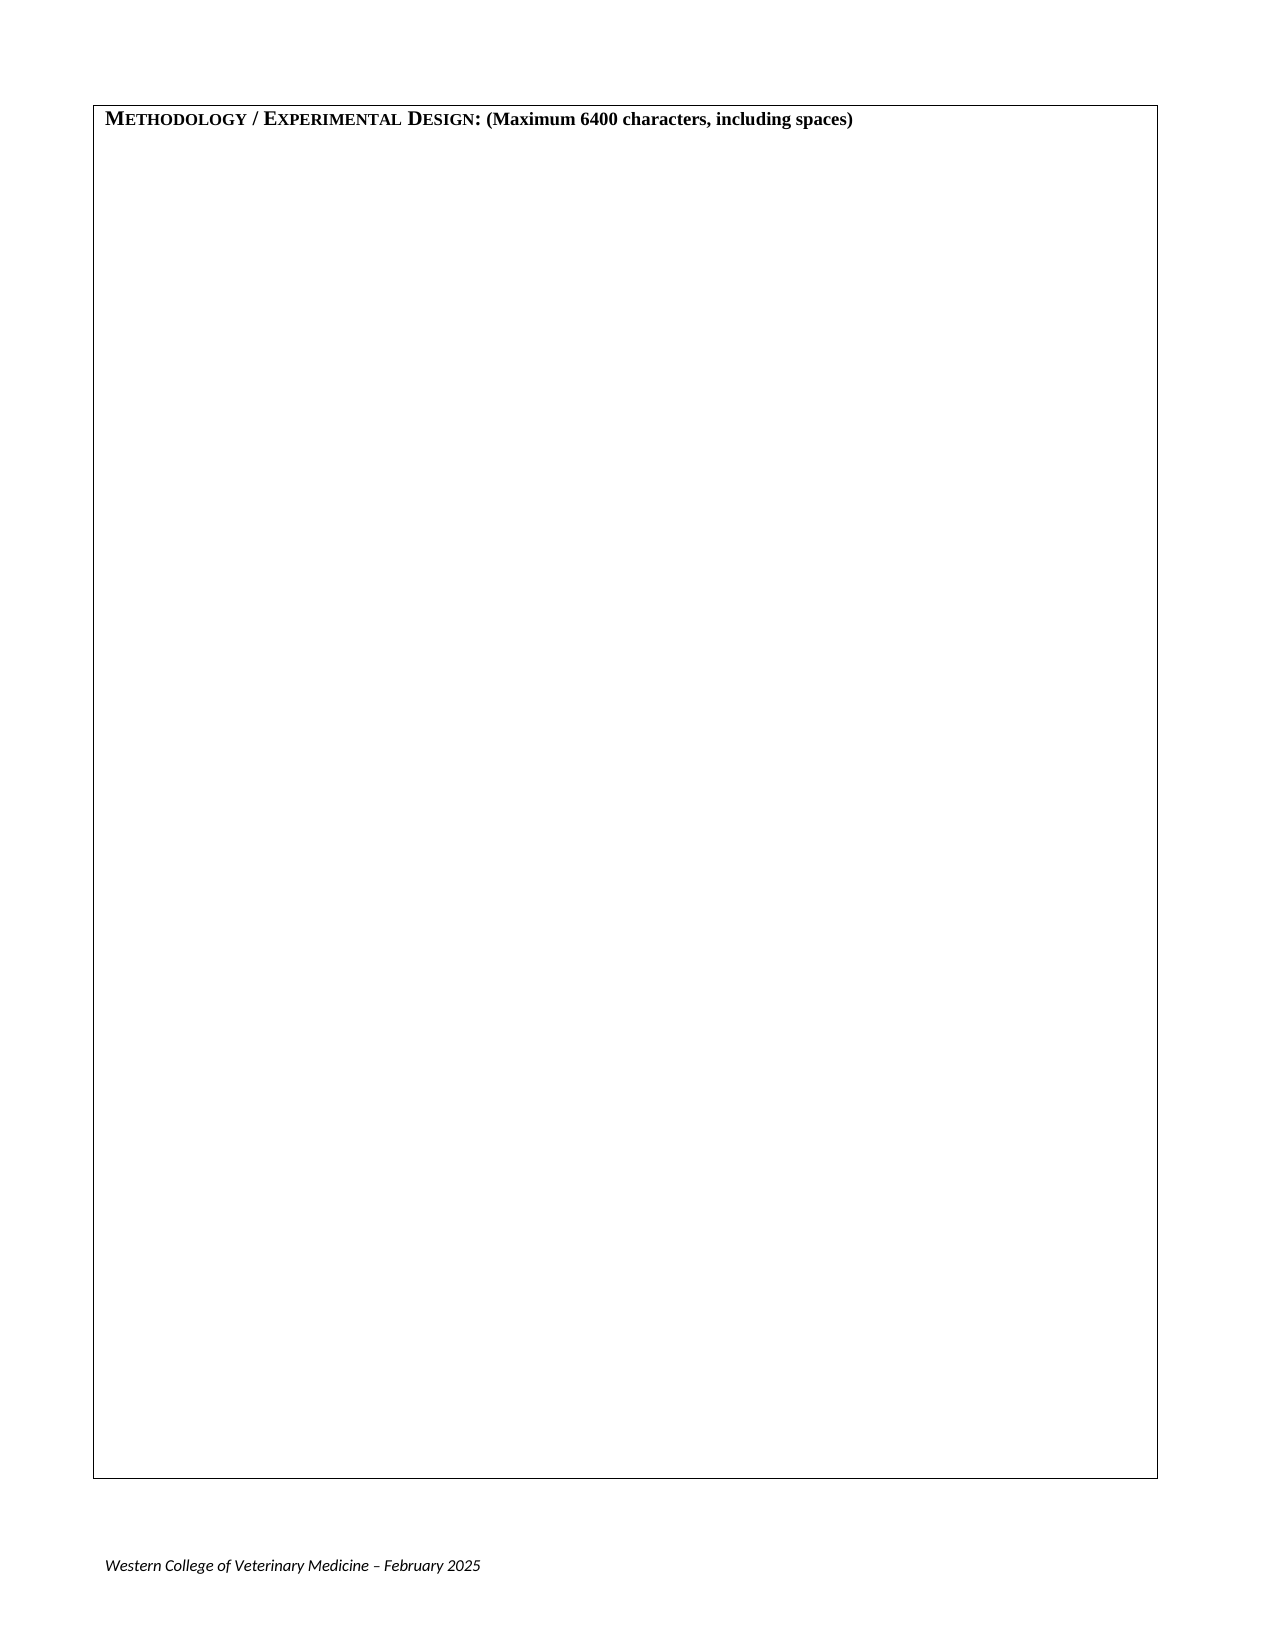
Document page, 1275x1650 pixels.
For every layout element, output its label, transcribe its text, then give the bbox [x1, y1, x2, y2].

table_header Methodology / Experimental Design: (Maximum 6400 characters, including spaces) [94, 106, 1157, 1478]
